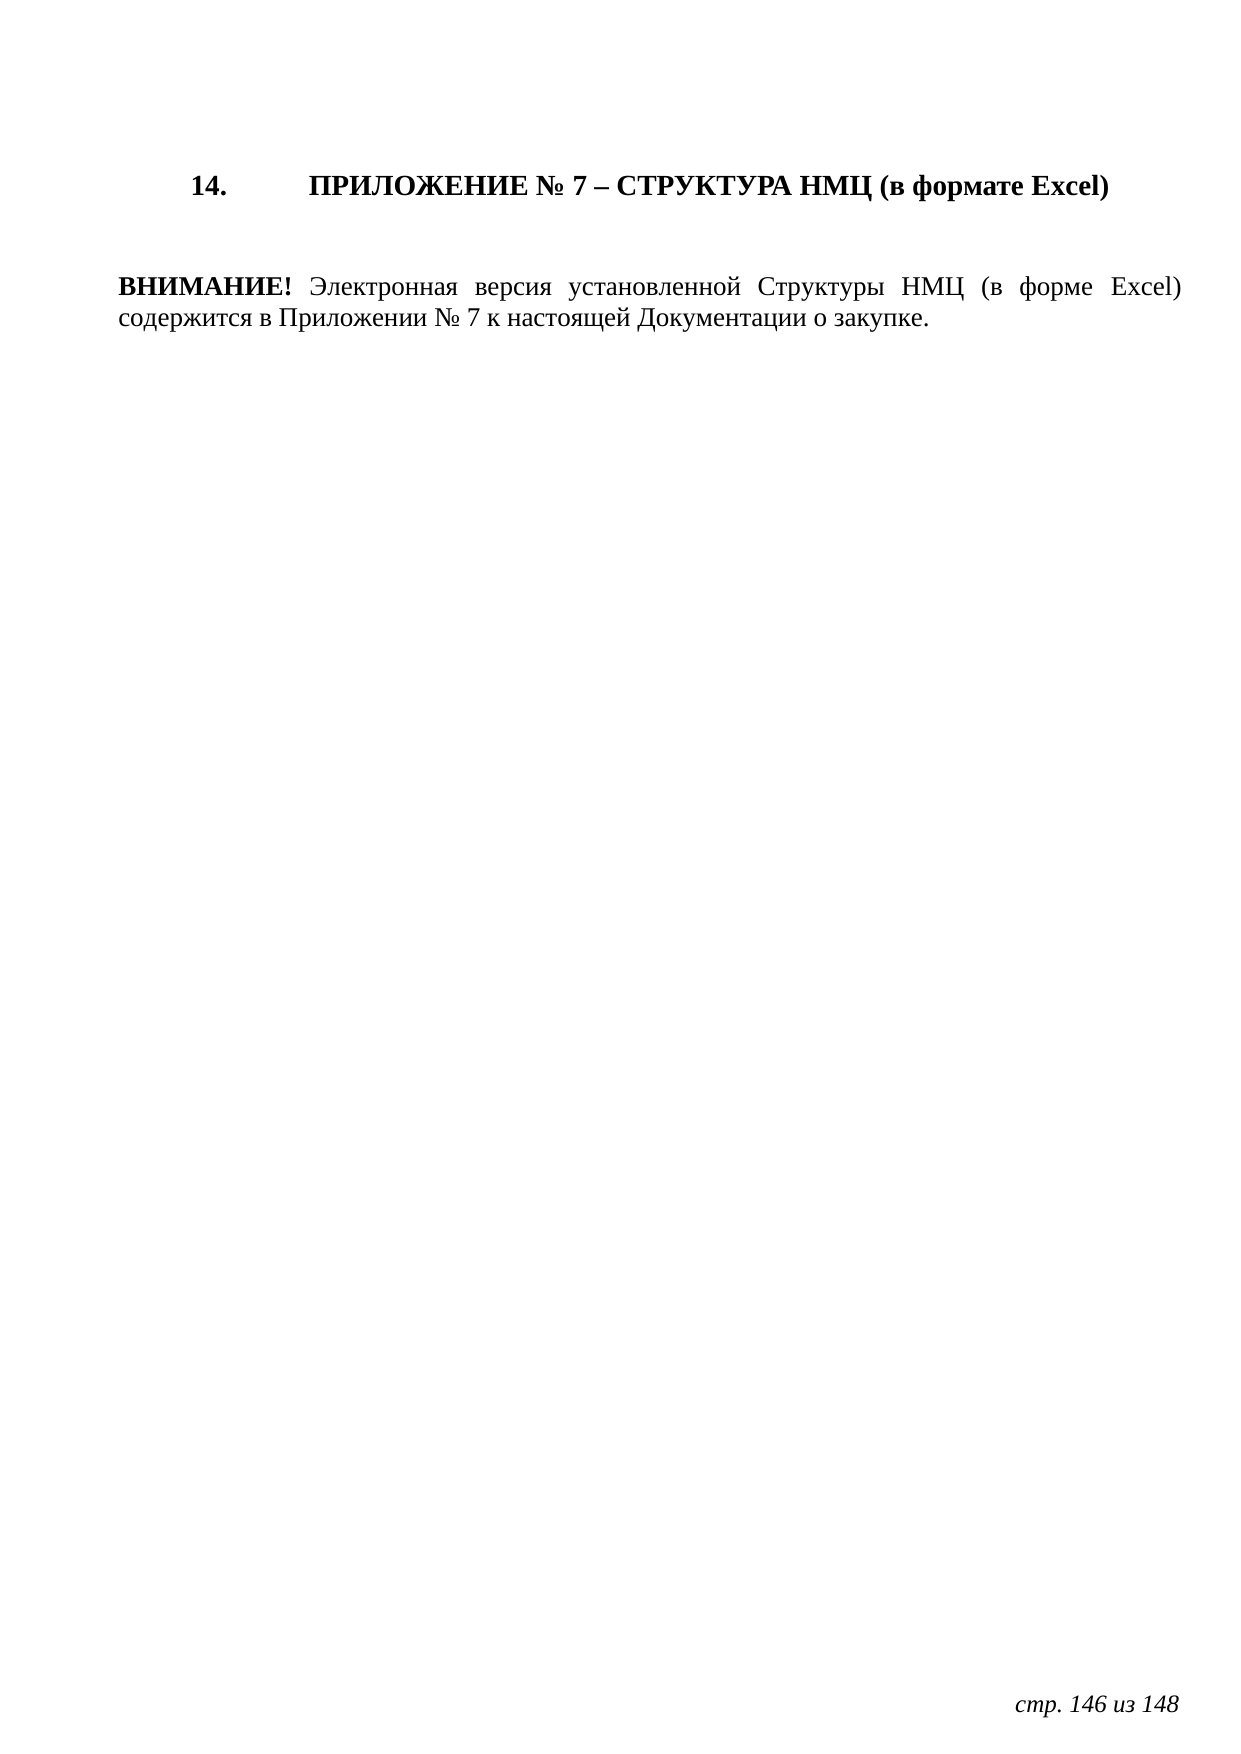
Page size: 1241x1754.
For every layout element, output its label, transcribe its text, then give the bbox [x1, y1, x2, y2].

subtitle ПРИЛОЖЕНИЕ № 7 – СТРУКТУРА НМЦ (в формате Excel) [118, 168, 1181, 202]
text ВНИМАНИЕ! Электронная версия установленной Структуры НМЦ (в форме Excel) содержится в Приложении № 7 к настоящей Документации о закупке. [118, 270, 1181, 333]
